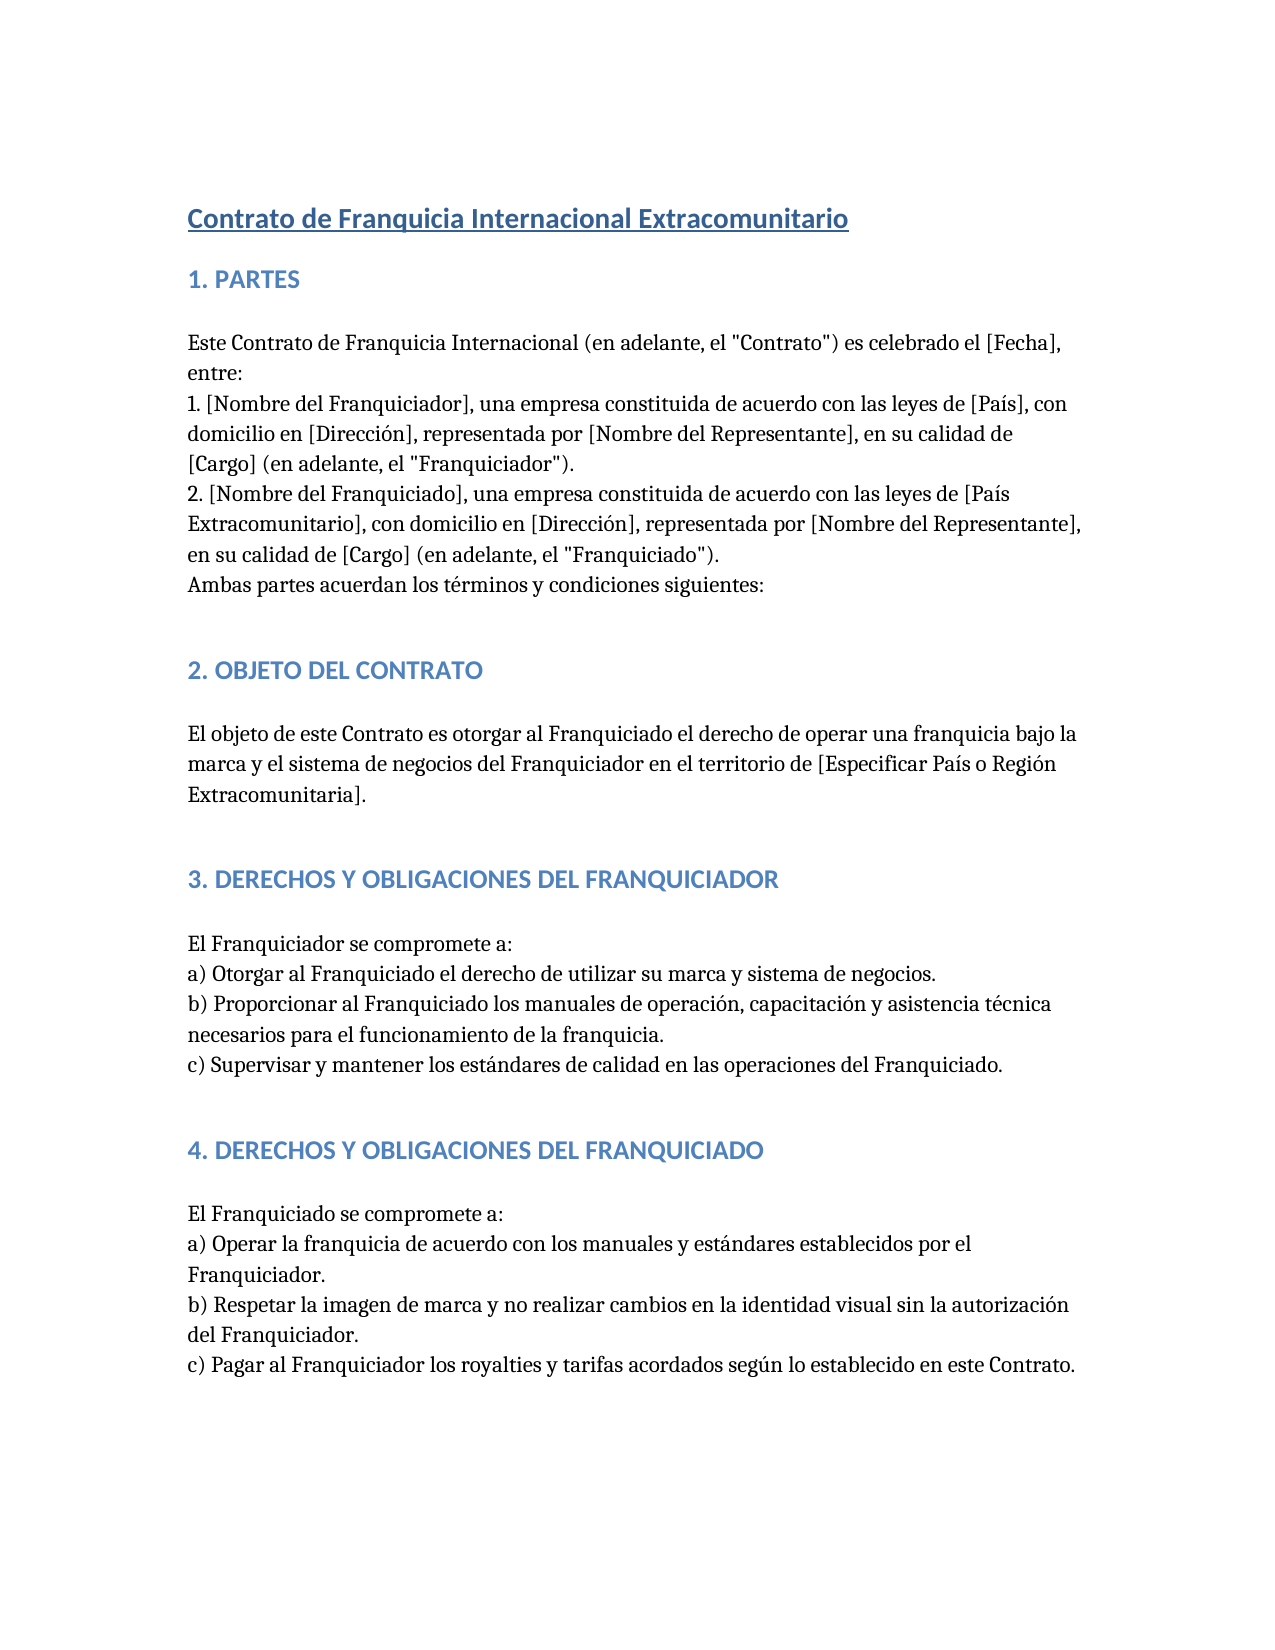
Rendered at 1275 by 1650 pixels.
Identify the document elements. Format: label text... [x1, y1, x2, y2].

subtitle 1. PARTES [187, 262, 1087, 295]
subtitle 2. OBJETO DEL CONTRATO [187, 653, 1087, 686]
text Este Contrato de Franquicia Internacional (en adelante, el "Contrato") es celebrado el [Fecha], entre: 1. [Nombre del Franquiciador], una empresa constituida de acuerdo con las leyes de [País], con domicilio en [Dirección], representada por [Nombre del Representante], en su calidad de [Cargo] (en adelante, el "Franquiciador"). 2. [Nombre del Franquiciado], una empresa constituida de acuerdo con las leyes de [País Extracomunitario], con domicilio en [Dirección], representada por [Nombre del Representante], en su calidad de [Cargo] (en adelante, el "Franquiciado"). Ambas partes acuerdan los términos y condiciones siguientes: [187, 300, 1087, 628]
subtitle 4. DERECHOS Y OBLIGACIONES DEL FRANQUICIADO [187, 1133, 1087, 1166]
text El Franquiciador se compromete a: a) Otorgar al Franquiciado el derecho de utilizar su marca y sistema de negocios. b) Proporcionar al Franquiciado los manuales de operación, capacitación y asistencia técnica necesarios para el funcionamiento de la franquicia. c) Supervisar y mantener los estándares de calidad en las operaciones del Franquiciado. [187, 901, 1087, 1108]
text El Franquiciado se compromete a: a) Operar la franquicia de acuerdo con los manuales y estándares establecidos por el Franquiciador. b) Respetar la imagen de marca y no realizar cambios en la identidad visual sin la autorización del Franquiciador. c) Pagar al Franquiciador los royalties y tarifas acordados según lo establecido en este Contrato. [187, 1171, 1087, 1408]
subtitle Contrato de Franquicia Internacional Extracomunitario [187, 200, 1087, 236]
subtitle 3. DERECHOS Y OBLIGACIONES DEL FRANQUICIADOR [187, 863, 1087, 896]
text El objeto de este Contrato es otorgar al Franquiciado el derecho de operar una franquicia bajo la marca y el sistema de negocios del Franquiciador en el territorio de [Especificar País o Región Extracomunitaria]. [187, 691, 1087, 838]
